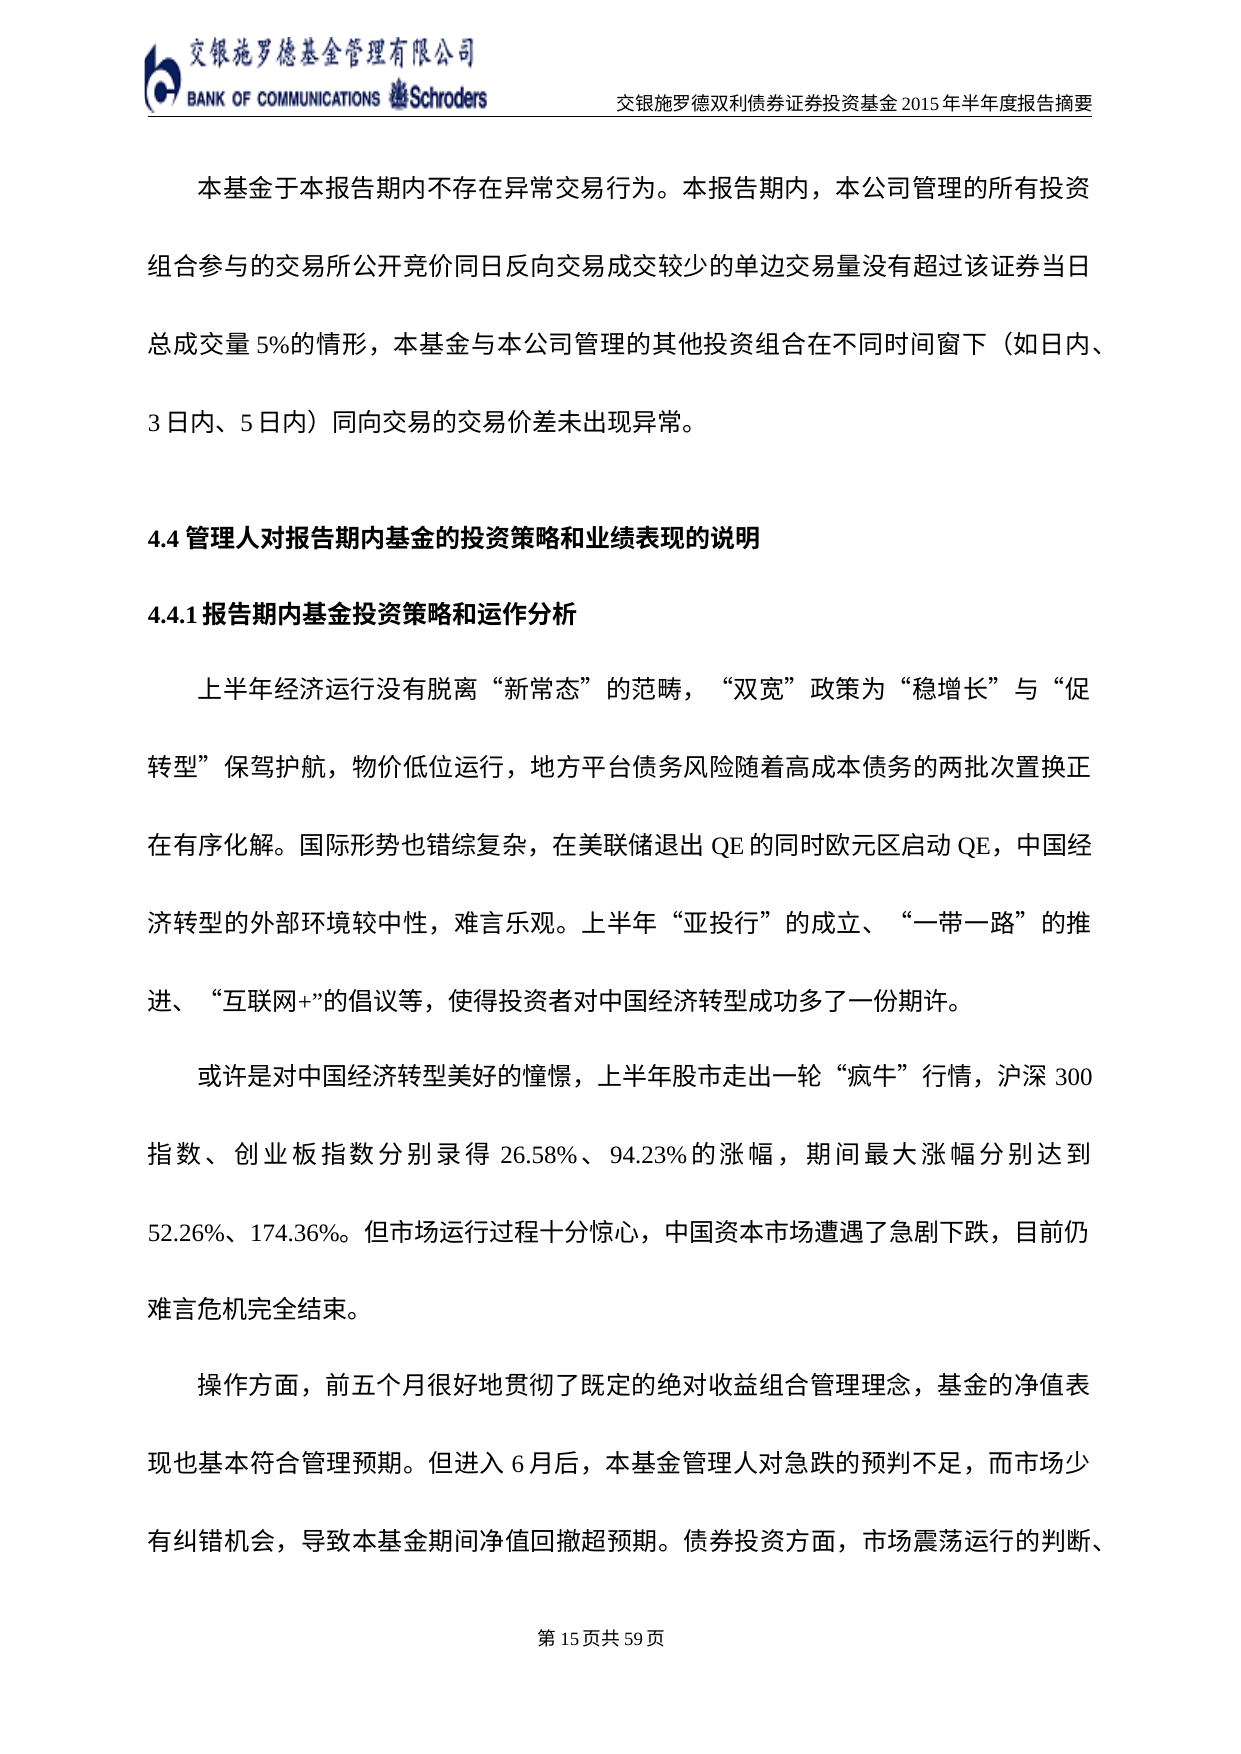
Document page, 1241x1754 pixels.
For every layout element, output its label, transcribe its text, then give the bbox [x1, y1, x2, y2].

text 本基金于本报告期内不存在异常交易行为。本报告期内，本公司管理的所有投资组合参与的交易所公开竞价同日反向交易成交较少的单边交易量没有超过该证券当日总成交量5%的情形，本基金与本公司管理的其他投资组合在不同时间窗下（如日内、3日内、5日内）同向交易的交易价差未出现异常。 [148, 154, 1092, 453]
text 上半年经济运行没有脱离“新常态”的范畴，“双宽”政策为“稳增长”与“促转型”保驾护航，物价低位运行，地方平台债务风险随着高成本债务的两批次置换正在有序化解。国际形势也错综复杂，在美联储退出QE的同时欧元区启动QE，中国经济转型的外部环境较中性，难言乐观。上半年“亚投行”的成立、“一带一路”的推进、“互联网+”的倡议等，使得投资者对中国经济转型成功多了一份期许。 [148, 655, 1092, 1032]
picture [144, 37, 487, 113]
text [148, 1351, 1092, 1572]
text 4.4.1报告期内基金投资策略和运作分析 [148, 580, 1092, 645]
subtitle 4.4 管理人对报告期内基金的投资策略和业绩表现的说明 [148, 504, 1092, 569]
text 或许是对中国经济转型美好的憧憬，上半年股市走出一轮“疯牛”行情，沪深300指数、创业板指数分别录得26.58%、94.23%的涨幅，期间最大涨幅分别达到52.26%、174.36%。但市场运行过程十分惊心，中国资本市场遭遇了急剧下跌，目前仍难言危机完全结束。 [148, 1042, 1092, 1341]
